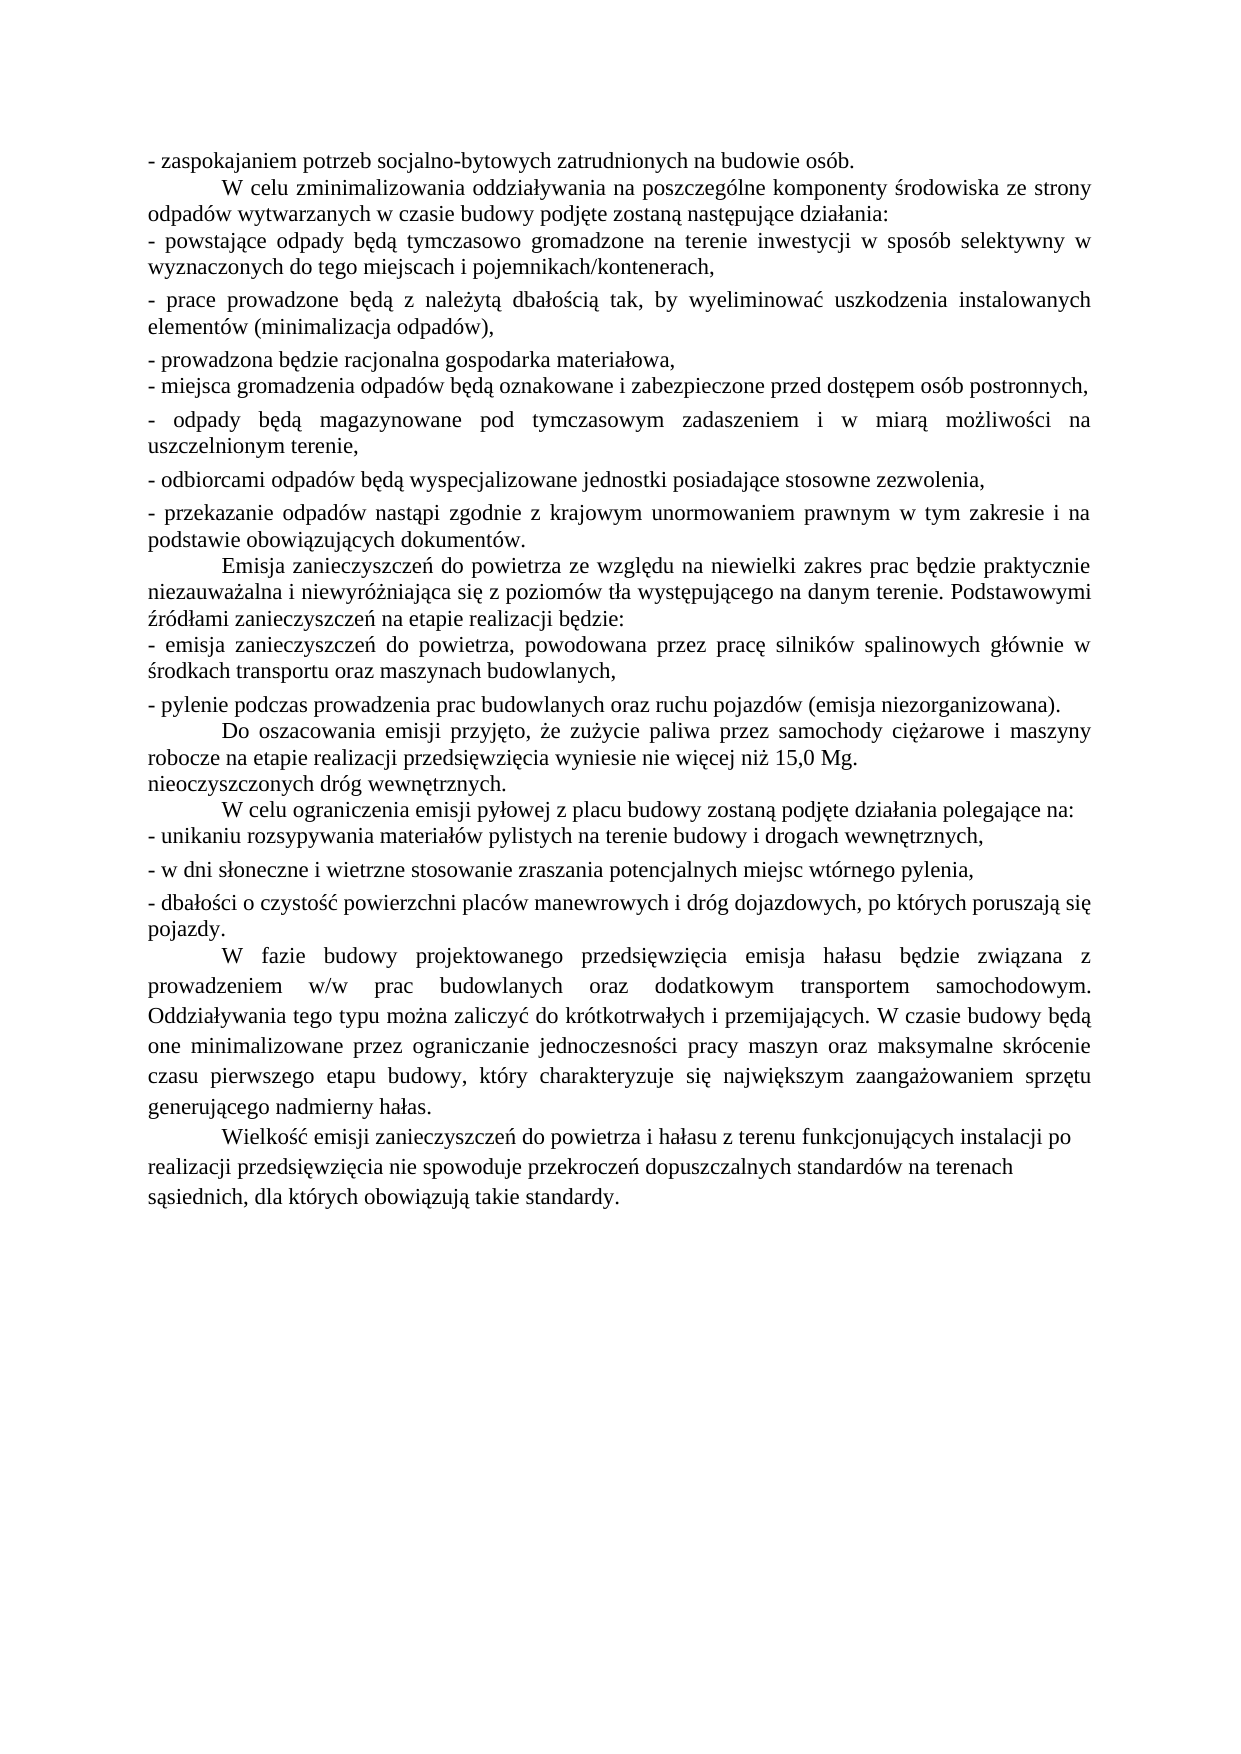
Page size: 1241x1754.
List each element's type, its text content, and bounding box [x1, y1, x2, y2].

text W fazie budowy projektowanego przedsięwzięcia emisja hałasu będzie związana z prowadzeniem w/w prac budowlanych oraz dodatkowym transportem samochodowym. Oddziaływania tego typu można zaliczyć do krótkotrwałych i przemijających. W czasie budowy będą one minimalizowane przez ograniczanie jednoczesności pracy maszyn oraz maksymalne skrócenie czasu pierwszego etapu budowy, który charakteryzuje się największym zaangażowaniem sprzętu generującego nadmierny hałas. [148, 942, 1093, 1119]
text Wielkość emisji zanieczyszczeń do powietrza i hałasu z terenu funkcjonujących instalacji po realizacji przedsięwzięcia nie spowoduje przekroczeń dopuszczalnych standardów na terenach sąsiednich, dla których obowiązują takie standardy. [148, 1123, 1093, 1210]
text - odpady będą magazynowane pod tymczasowym zadaszeniem i w miarą możliwości na uszczelnionym terenie, [148, 406, 1093, 459]
text - przekazanie odpadów nastąpi zgodnie z krajowym unormowaniem prawnym w tym zakresie i na podstawie obowiązujących dokumentów. [148, 499, 1093, 552]
text - pylenie podczas prowadzenia prac budowlanych oraz ruchu pojazdów (emisja niezorganizowana). [148, 691, 1093, 717]
text nieoczyszczonych dróg wewnętrznych. [148, 770, 1093, 796]
text W celu ograniczenia emisji pyłowej z placu budowy zostaną podjęte działania polegające na: [148, 796, 1093, 823]
text - w dni słoneczne i wietrzne stosowanie zraszania potencjalnych miejsc wtórnego pylenia, [148, 856, 1093, 882]
text - prace prowadzone będą z należytą dbałością tak, by wyeliminować uszkodzenia instalowanych elementów (minimalizacja odpadów), [148, 286, 1093, 339]
text W celu zminimalizowania oddziaływania na poszczególne komponenty środowiska ze strony odpadów wytwarzanych w czasie budowy podjęte zostaną następujące działania: [148, 174, 1093, 227]
text - emisja zanieczyszczeń do powietrza, powodowana przez pracę silników spalinowych głównie w środkach transportu oraz maszynach budowlanych, [148, 631, 1093, 684]
text Do oszacowania emisji przyjęto, że zużycie paliwa przez samochody ciężarowe i maszyny robocze na etapie realizacji przedsięwzięcia wyniesie nie więcej niż 15,0 Mg. [148, 717, 1093, 770]
text - miejsca gromadzenia odpadów będą oznakowane i zabezpieczone przed dostępem osób postronnych, [148, 373, 1093, 399]
text - dbałości o czystość powierzchni placów manewrowych i dróg dojazdowych, po których poruszają się pojazdy. [148, 889, 1093, 942]
text - odbiorcami odpadów będą wyspecjalizowane jednostki posiadające stosowne zezwolenia, [148, 466, 1093, 492]
text - prowadzona będzie racjonalna gospodarka materiałowa, [148, 346, 1093, 373]
text - unikaniu rozsypywania materiałów pylistych na terenie budowy i drogach wewnętrznych, [148, 823, 1093, 849]
text - powstające odpady będą tymczasowo gromadzone na terenie inwestycji w sposób selektywny w wyznaczonych do tego miejscach i pojemnikach/kontenerach, [148, 227, 1093, 279]
text - zaspokajaniem potrzeb socjalno-bytowych zatrudnionych na budowie osób. [148, 148, 1093, 174]
text Emisja zanieczyszczeń do powietrza ze względu na niewielki zakres prac będzie praktycznie niezauważalna i niewyróżniająca się z poziomów tła występującego na danym terenie. Podstawowymi źródłami zanieczyszczeń na etapie realizacji będzie: [148, 552, 1093, 631]
